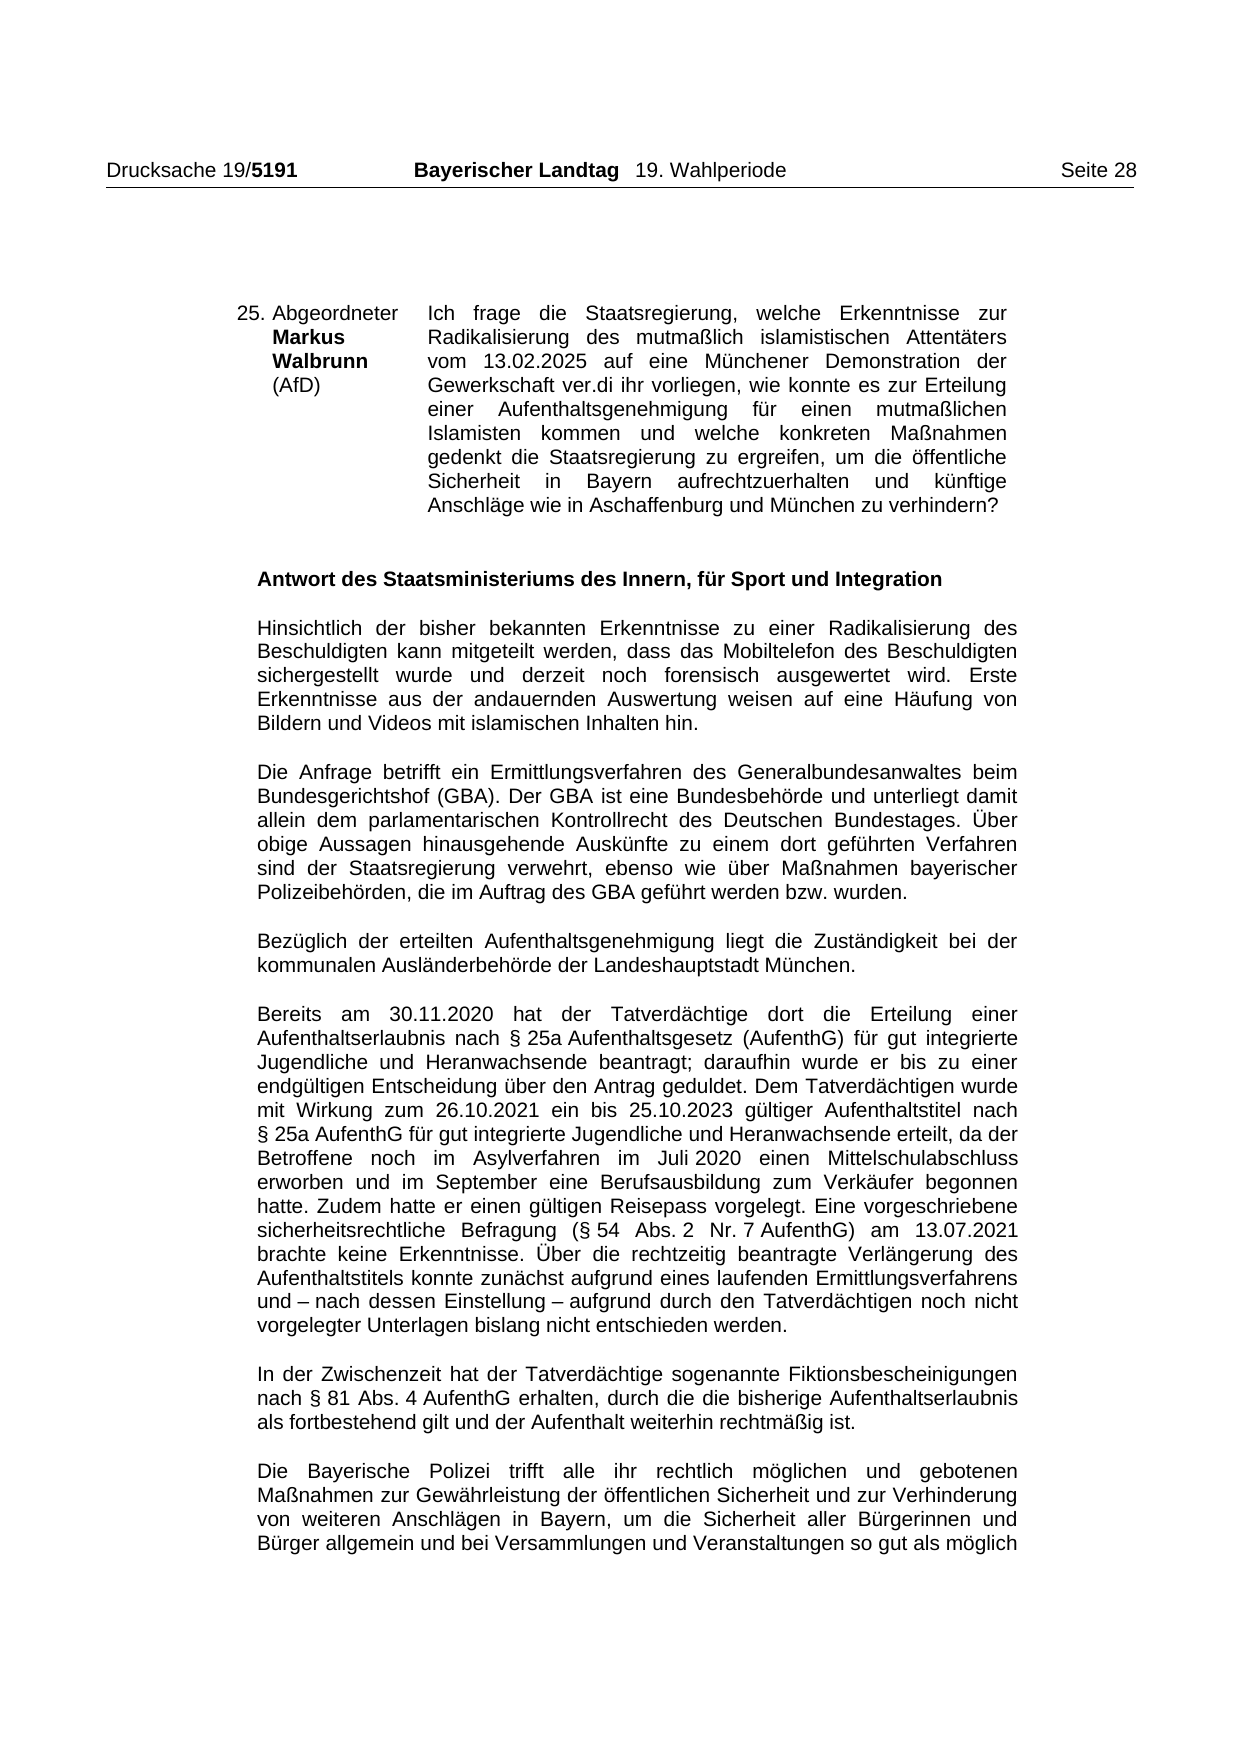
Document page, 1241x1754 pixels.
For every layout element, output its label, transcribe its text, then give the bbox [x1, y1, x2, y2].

text Hinsichtlich der bisher bekannten Erkenntnisse zu einer Radikalisierung des Beschuldigten kann mitgeteilt werden, dass das Mobiltelefon des Beschuldigten sichergestellt wurde und derzeit noch forensisch ausgewertet wird. Erste Erkenntnisse aus der andauernden Auswertung weisen auf eine Häufung von Bildern und Videos mit islamischen Inhalten hin. [257, 615, 1019, 735]
text Bezüglich der erteilten Aufenthaltsgenehmigung liegt die Zuständigkeit bei der kommunalen Ausländerbehörde der Landeshauptstadt München. [257, 929, 1019, 977]
text In der Zwischenzeit hat der Tatverdächtige sogenannte Fiktionsbescheinigungen nach § 81 Abs. 4 AufenthG erhalten, durch die die bisherige Aufenthaltserlaubnis als fortbestehend gilt und der Aufenthalt weiterhin rechtmäßig ist. [257, 1362, 1019, 1434]
table_header Ich frage die Staatsregierung, welche Erkenntnisse zur Radikalisierung des mutmaßlich islamistischen Attentäters vom 13.02.2025 auf eine Münchener Demonstration der Gewerkschaft ver.di ihr vorliegen, wie konnte es zur Erteilung einer Aufenthaltsgenehmigung für einen mutmaßlichen Islamisten kommen und welche konkreten Maßnahmen gedenkt die Staatsregierung zu ergreifen, um die öffentliche Sicherheit in Bayern aufrechtzuerhalten und künftige Anschläge wie in Aschaffenburg und München zu verhindern? [416, 226, 1019, 516]
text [257, 1459, 1019, 1555]
text Antwort des Staatsministeriums des Innern, für Sport und Integration [257, 566, 1019, 590]
text Bereits am 30.11.2020 hat der Tatverdächtige dort die Erteilung einer Aufenthaltserlaubnis nach § 25a Aufenthaltsgesetz (AufenthG) für gut integrierte Jugendliche und Heranwachsende beantragt; daraufhin wurde er bis zu einer endgültigen Entscheidung über den Antrag geduldet. Dem Tatverdächtigen wurde mit Wirkung zum 26.10.2021 ein bis 25.10.2023 gültiger Aufenthaltstitel nach § 25a AufenthG für gut integrierte Jugendliche und Heranwachsende erteilt, da der Betroffene noch im Asylverfahren im Juli 2020 einen Mittelschulabschluss erworben und im September eine Berufsausbildung zum Verkäufer begonnen hatte. Zudem hatte er einen gültigen Reisepass vorgelegt. Eine vorgeschriebene sicherheitsrechtliche Befragung (§ 54 Abs. 2 Nr. 7 AufenthG) am 13.07.2021 brachte keine Erkenntnisse. Über die rechtzeitig beantragte Verlängerung des Aufenthaltstitels konnte zunächst aufgrund eines laufenden Ermittlungsverfahrens und – nach dessen Einstellung – aufgrund durch den Tatverdächtigen noch nicht vorgelegter Unterlagen bislang nicht entschieden werden. [257, 1002, 1019, 1337]
text Die Anfrage betrifft ein Ermittlungsverfahren des Generalbundesanwaltes beim Bundesgerichtshof (GBA). Der GBA ist eine Bundesbehörde und unterliegt damit allein dem parlamentarischen Kontrollrecht des Deutschen Bundestages. Über obige Aussagen hinausgehende Auskünfte zu einem dort geführten Verfahren sind der Staatsregierung verwehrt, ebenso wie über Maßnahmen bayerischer Polizeibehörden, die im Auftrag des GBA geführt werden bzw. wurden. [257, 760, 1019, 904]
table_header Abgeordneter Markus Walbrunn (AfD) [225, 226, 416, 516]
